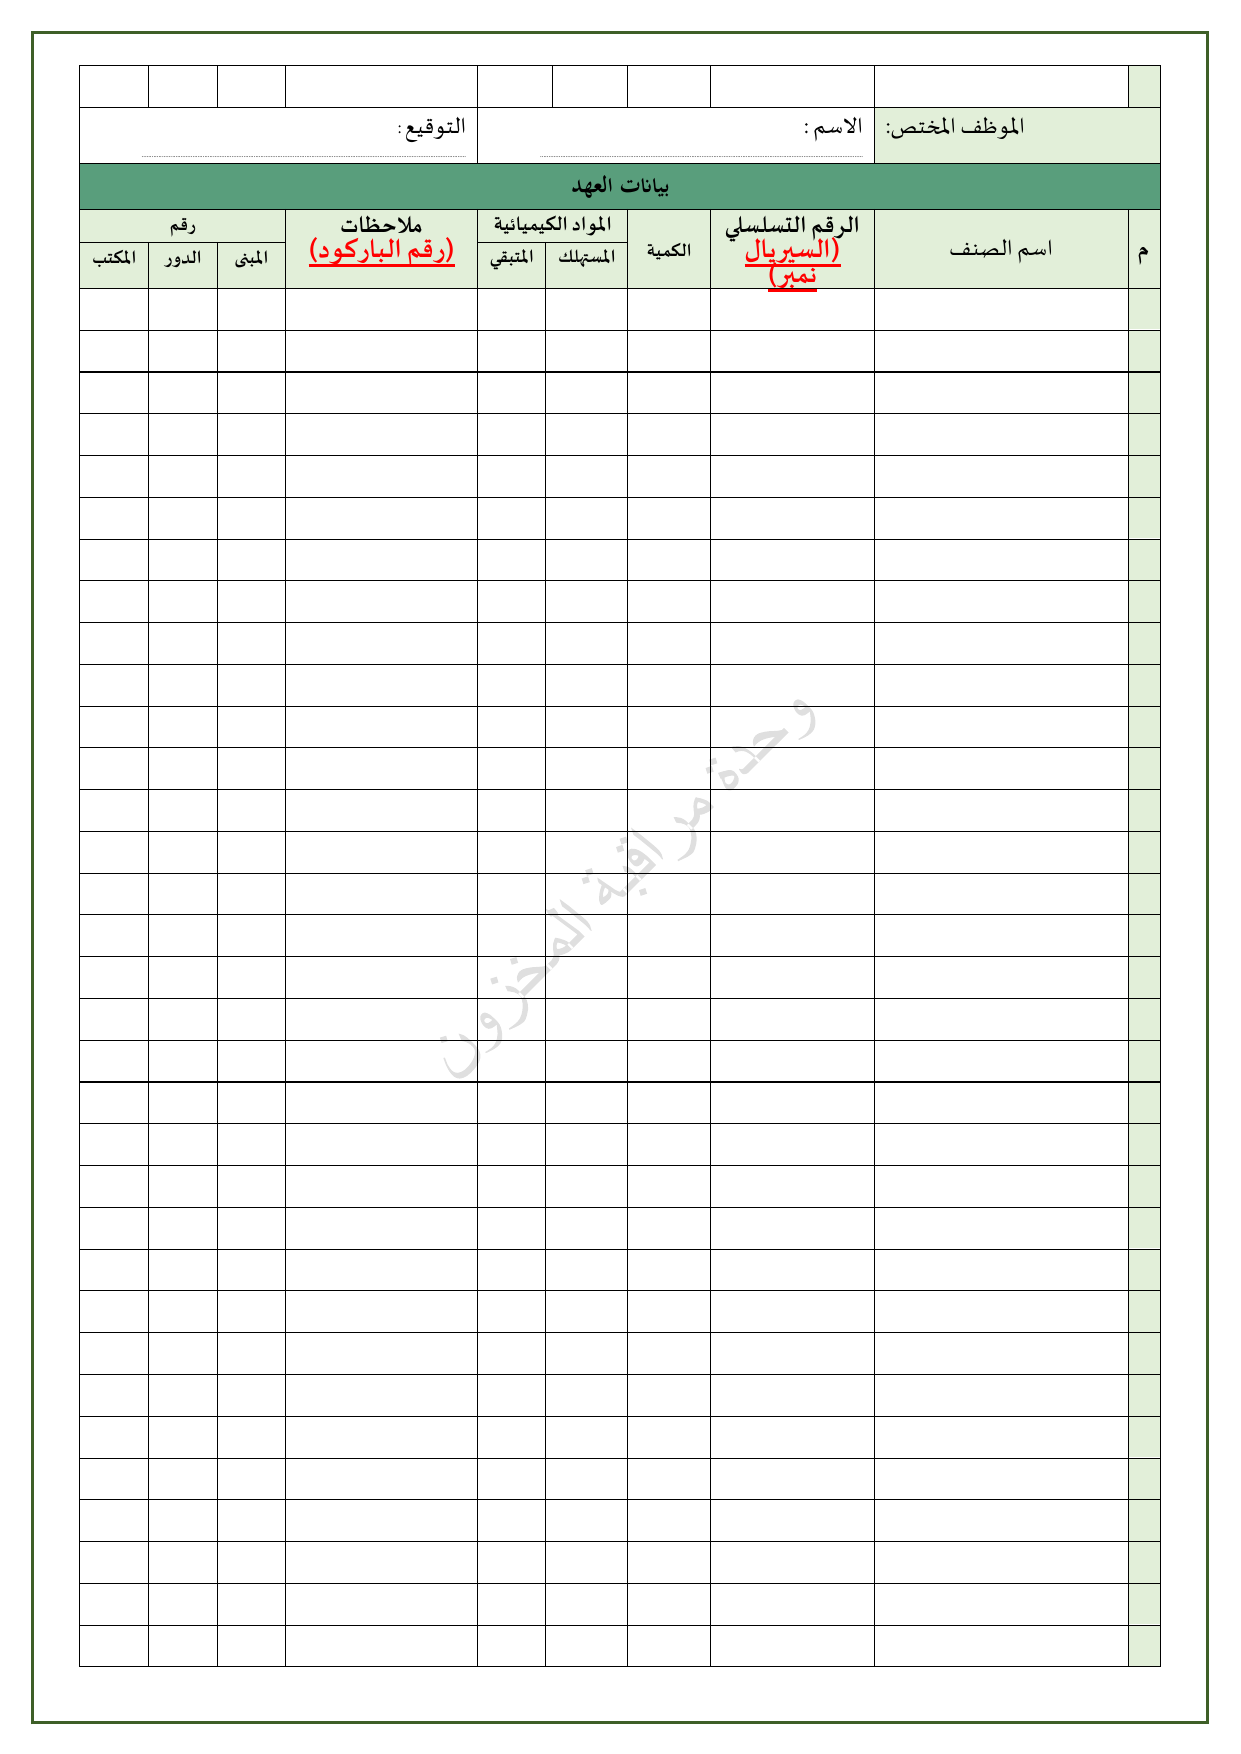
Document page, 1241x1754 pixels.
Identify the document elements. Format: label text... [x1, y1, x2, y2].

table_cell [628, 373, 710, 413]
table_cell [628, 540, 710, 580]
table_cell [218, 498, 285, 538]
table_cell [80, 1291, 148, 1332]
table_cell [628, 1208, 710, 1248]
table_cell الرقم التسلسلي (السيريال نمبر) [711, 210, 874, 288]
table_cell [286, 373, 477, 413]
table_cell [711, 1626, 874, 1666]
table_cell [149, 874, 217, 914]
table_cell المكتب [80, 243, 148, 288]
table_cell [80, 581, 148, 622]
table_cell [546, 1208, 627, 1248]
table_cell [80, 1626, 148, 1666]
table_cell [80, 1083, 148, 1123]
table_cell [286, 581, 477, 622]
table_cell [478, 665, 545, 706]
table_cell [80, 66, 148, 107]
table_cell [875, 1166, 1128, 1207]
table_cell [286, 540, 477, 580]
table_cell [149, 373, 217, 413]
table_cell [1129, 456, 1160, 497]
table_cell [218, 957, 285, 998]
table_cell [875, 1459, 1128, 1499]
table_cell [628, 999, 710, 1040]
table_cell [218, 373, 285, 413]
table_cell [628, 790, 710, 831]
table_cell [80, 1500, 148, 1541]
table_cell [478, 915, 545, 956]
table_cell [875, 414, 1128, 455]
table_cell [286, 832, 477, 873]
table_cell [546, 707, 627, 747]
table_cell [628, 331, 710, 371]
table_cell [478, 874, 545, 914]
table_cell [80, 1166, 148, 1207]
table_cell [149, 1417, 217, 1457]
table_cell [628, 748, 710, 789]
table_cell [711, 331, 874, 371]
table_cell [478, 790, 545, 831]
table_cell المبنى [218, 243, 285, 288]
table_cell [1129, 1166, 1160, 1207]
table_cell المواد الكيميائية [478, 210, 627, 242]
table_cell [149, 1250, 217, 1290]
table_cell [286, 623, 477, 664]
table_cell [628, 623, 710, 664]
table_cell [875, 581, 1128, 622]
table_cell [1129, 1584, 1160, 1624]
table_cell [711, 1208, 874, 1248]
table_cell [628, 1417, 710, 1457]
table_cell [628, 1041, 710, 1081]
table_cell [478, 414, 545, 455]
table_cell [218, 874, 285, 914]
table_cell [80, 623, 148, 664]
table_cell [546, 832, 627, 873]
table_cell [546, 581, 627, 622]
table_cell [149, 331, 217, 371]
table_cell [711, 874, 874, 914]
table_cell [711, 665, 874, 706]
table_cell [711, 1083, 874, 1123]
table_cell [149, 1459, 217, 1499]
table_cell [286, 957, 477, 998]
table_cell [875, 707, 1128, 747]
table_cell [80, 915, 148, 956]
table_cell [218, 1459, 285, 1499]
table_cell [711, 832, 874, 873]
table_cell [875, 832, 1128, 873]
table_cell [1129, 540, 1160, 580]
table_cell [478, 1459, 545, 1499]
table_cell [546, 915, 627, 956]
table_cell [286, 1250, 477, 1290]
table_cell [286, 456, 477, 497]
table_cell [286, 1333, 477, 1374]
table_cell [711, 1291, 874, 1332]
table_cell [553, 66, 627, 107]
table_cell الموظف المختص: [875, 108, 1160, 163]
table_cell [80, 540, 148, 580]
table_cell [1129, 1333, 1160, 1374]
table_cell [628, 1375, 710, 1416]
table_cell [286, 1166, 477, 1207]
table_cell المستهلك [546, 243, 627, 288]
table_cell [711, 1333, 874, 1374]
table_cell [478, 1626, 545, 1666]
table_cell [218, 1124, 285, 1165]
table_cell [628, 1500, 710, 1541]
table_cell [546, 1166, 627, 1207]
table_cell [1129, 289, 1160, 329]
table_cell [149, 1041, 217, 1081]
table_cell [875, 540, 1128, 580]
table_cell [875, 1041, 1128, 1081]
table_cell [149, 1166, 217, 1207]
table_cell [711, 1124, 874, 1165]
table_cell [711, 414, 874, 455]
table_cell ملاحظات (رقم الباركود) [286, 210, 477, 288]
table_cell [546, 957, 627, 998]
table_cell [1129, 414, 1160, 455]
table_cell [546, 373, 627, 413]
table_cell [711, 1459, 874, 1499]
table_cell [628, 874, 710, 914]
table_cell [149, 1124, 217, 1165]
table_cell [149, 1333, 217, 1374]
table_cell [1129, 623, 1160, 664]
table_cell [875, 665, 1128, 706]
table_cell [478, 623, 545, 664]
table_cell [80, 373, 148, 413]
table_cell [80, 748, 148, 789]
table_cell [711, 498, 874, 538]
table_cell [711, 957, 874, 998]
table_cell [546, 1459, 627, 1499]
table_cell [1129, 331, 1160, 371]
table_cell [478, 957, 545, 998]
table_cell [1129, 1375, 1160, 1416]
table_cell [1129, 1124, 1160, 1165]
table_cell [218, 1333, 285, 1374]
table_cell [478, 373, 545, 413]
table_cell [711, 373, 874, 413]
table_cell [149, 1083, 217, 1123]
table_cell [478, 1208, 545, 1248]
table_cell [1129, 1041, 1160, 1081]
table_cell [875, 790, 1128, 831]
table_cell [149, 665, 217, 706]
table_cell [149, 1208, 217, 1248]
table_cell [711, 581, 874, 622]
table_cell [628, 1333, 710, 1374]
table_cell [1129, 1208, 1160, 1248]
table_cell [286, 1417, 477, 1457]
table_cell [149, 707, 217, 747]
table_cell [546, 1333, 627, 1374]
table_cell [149, 414, 217, 455]
table_cell [80, 999, 148, 1040]
table_cell [628, 66, 710, 107]
table_cell [80, 1459, 148, 1499]
table_cell [286, 66, 477, 107]
table_cell [1129, 581, 1160, 622]
table_cell [711, 707, 874, 747]
table_cell [149, 498, 217, 538]
table_cell [218, 1291, 285, 1332]
table_cell رقم [80, 210, 285, 242]
table_cell [478, 1083, 545, 1123]
table_cell [628, 1083, 710, 1123]
table_cell [1129, 1542, 1160, 1583]
table_cell [628, 1291, 710, 1332]
table_cell [1129, 915, 1160, 956]
table_cell [478, 1041, 545, 1081]
table_cell [875, 1208, 1128, 1248]
table_cell [875, 373, 1128, 413]
table_cell [286, 1542, 477, 1583]
table_cell [546, 414, 627, 455]
table_cell [1129, 790, 1160, 831]
table_cell [218, 414, 285, 455]
table_cell [218, 832, 285, 873]
table_cell [218, 748, 285, 789]
table_cell [286, 1584, 477, 1624]
table_cell م [1129, 210, 1160, 288]
table_cell [80, 414, 148, 455]
table_cell [478, 1584, 545, 1624]
table_cell المتبقي [478, 243, 545, 288]
table_cell [80, 1375, 148, 1416]
table_cell [286, 498, 477, 538]
table_cell [478, 832, 545, 873]
table_cell [875, 1291, 1128, 1332]
table_cell [149, 581, 217, 622]
table_cell [218, 915, 285, 956]
table_cell [286, 331, 477, 371]
table_cell [80, 832, 148, 873]
table_cell [875, 1333, 1128, 1374]
table_cell [628, 1542, 710, 1583]
table_cell [149, 748, 217, 789]
table_cell [875, 915, 1128, 956]
table_cell [875, 874, 1128, 914]
table_cell [711, 289, 874, 329]
table_cell [478, 498, 545, 538]
table_cell [546, 1124, 627, 1165]
table_cell [149, 1291, 217, 1332]
table_cell [628, 1584, 710, 1624]
table_cell [80, 1124, 148, 1165]
table_cell [218, 707, 285, 747]
table_cell [218, 1500, 285, 1541]
table_cell [711, 623, 874, 664]
table_cell [875, 1626, 1128, 1666]
table_cell [80, 874, 148, 914]
table_cell [875, 66, 1128, 107]
table_cell [80, 1584, 148, 1624]
table_cell [711, 540, 874, 580]
table_cell [628, 832, 710, 873]
table_cell [628, 1124, 710, 1165]
table_cell [218, 1083, 285, 1123]
table_cell [546, 1626, 627, 1666]
table_cell [1129, 1626, 1160, 1666]
table_cell [875, 331, 1128, 371]
table_cell [478, 331, 545, 371]
table_cell [711, 1375, 874, 1416]
table_cell [478, 1333, 545, 1374]
table_cell [218, 66, 285, 107]
table_cell [711, 999, 874, 1040]
table_cell [149, 540, 217, 580]
table_cell الكمية [628, 210, 710, 288]
table_cell [546, 540, 627, 580]
table_cell [478, 581, 545, 622]
table_cell [628, 1250, 710, 1290]
table_cell [546, 498, 627, 538]
table_cell [218, 999, 285, 1040]
table_cell [286, 1208, 477, 1248]
table_cell [286, 1041, 477, 1081]
table_cell [478, 456, 545, 497]
table_cell [286, 289, 477, 329]
table_cell [80, 1542, 148, 1583]
table_cell [875, 1542, 1128, 1583]
table_cell [149, 999, 217, 1040]
table_cell [546, 1083, 627, 1123]
table_cell [1129, 874, 1160, 914]
table_cell [149, 1375, 217, 1416]
table_cell [875, 1584, 1128, 1624]
table_cell [628, 289, 710, 329]
table_cell [218, 1041, 285, 1081]
table_cell [80, 1041, 148, 1081]
table_cell [80, 1417, 148, 1457]
table_cell [478, 1166, 545, 1207]
table_cell [80, 456, 148, 497]
table_cell [875, 1083, 1128, 1123]
table_cell [875, 999, 1128, 1040]
table_cell [286, 1375, 477, 1416]
table_cell [218, 1250, 285, 1290]
table_cell [546, 748, 627, 789]
table_cell [546, 1041, 627, 1081]
table_cell الدور [149, 243, 217, 288]
table_cell [546, 289, 627, 329]
table_cell [478, 1375, 545, 1416]
table_cell [218, 1542, 285, 1583]
table_cell [80, 331, 148, 371]
table_cell [478, 999, 545, 1040]
table_cell [546, 456, 627, 497]
table_cell [478, 540, 545, 580]
table_cell [80, 1208, 148, 1248]
table_cell [149, 1542, 217, 1583]
table_cell [628, 665, 710, 706]
table_cell [149, 289, 217, 329]
table_cell [478, 707, 545, 747]
table_cell [875, 1124, 1128, 1165]
table_cell [628, 498, 710, 538]
table_cell [286, 874, 477, 914]
table_cell [875, 1417, 1128, 1457]
table_cell [218, 540, 285, 580]
table_cell [478, 1417, 545, 1457]
table_cell [711, 790, 874, 831]
table_cell [875, 748, 1128, 789]
table_cell [149, 66, 217, 107]
table_cell [711, 1250, 874, 1290]
table_cell [628, 957, 710, 998]
table_cell [1129, 1083, 1160, 1123]
table_cell [218, 1626, 285, 1666]
table_cell [1129, 1417, 1160, 1457]
table_cell [1129, 957, 1160, 998]
table_cell [478, 1542, 545, 1583]
table_cell [1129, 665, 1160, 706]
table_cell [478, 1250, 545, 1290]
table_cell [875, 957, 1128, 998]
table_cell [149, 957, 217, 998]
table_cell [478, 1124, 545, 1165]
table_cell [218, 1375, 285, 1416]
table_cell [711, 1500, 874, 1541]
table_cell [286, 1291, 477, 1332]
table_cell [875, 289, 1128, 329]
table_cell [875, 623, 1128, 664]
table_cell [218, 456, 285, 497]
table_cell [1129, 999, 1160, 1040]
table_cell [628, 915, 710, 956]
table_cell [286, 915, 477, 956]
table_cell [1129, 832, 1160, 873]
table_cell [80, 957, 148, 998]
table_cell [711, 1041, 874, 1081]
table_cell [286, 1626, 477, 1666]
table_cell [80, 289, 148, 329]
table_cell [1129, 1459, 1160, 1499]
table_cell [80, 665, 148, 706]
table_cell [80, 790, 148, 831]
table_cell [149, 832, 217, 873]
table_cell [1129, 66, 1160, 107]
table_cell [1129, 1500, 1160, 1541]
table_cell [1129, 1250, 1160, 1290]
table_cell [1129, 1291, 1160, 1332]
table_cell [218, 1417, 285, 1457]
table_cell [711, 1166, 874, 1207]
table_cell [80, 1333, 148, 1374]
table_cell [546, 665, 627, 706]
table_cell [546, 1542, 627, 1583]
table_cell [628, 456, 710, 497]
table_cell [286, 1083, 477, 1123]
table_cell [1129, 748, 1160, 789]
table_cell [286, 790, 477, 831]
table_cell [711, 748, 874, 789]
table_cell الاسم : .............................................................................................................................................................................................. [478, 108, 874, 163]
table_cell [546, 331, 627, 371]
table_cell [546, 999, 627, 1040]
table_cell [875, 1500, 1128, 1541]
table_cell [546, 1417, 627, 1457]
table_cell [546, 874, 627, 914]
table_cell [711, 66, 874, 107]
table_cell [286, 1459, 477, 1499]
table_cell [628, 1459, 710, 1499]
table_cell [218, 289, 285, 329]
table_cell [628, 414, 710, 455]
table_cell [80, 707, 148, 747]
table_cell [711, 456, 874, 497]
table_cell اسم الصنف [875, 210, 1128, 288]
table_cell [286, 665, 477, 706]
table_cell [711, 915, 874, 956]
table_cell [1129, 373, 1160, 413]
table_cell [546, 1250, 627, 1290]
table_cell [286, 1124, 477, 1165]
table_cell [628, 1626, 710, 1666]
table_cell [218, 790, 285, 831]
table_cell التوقيع : ............................................................................................................................................................................................... [80, 108, 477, 163]
table_cell [478, 1291, 545, 1332]
table_cell [875, 1375, 1128, 1416]
table_cell [218, 665, 285, 706]
table_cell [628, 581, 710, 622]
table_cell [80, 1250, 148, 1290]
table_cell بيانات العهد [80, 164, 1160, 209]
table_cell [546, 1500, 627, 1541]
table_cell [478, 748, 545, 789]
table_cell [218, 1166, 285, 1207]
table_cell [546, 623, 627, 664]
table_cell [286, 999, 477, 1040]
table_cell [149, 1500, 217, 1541]
table_cell [218, 1208, 285, 1248]
table_cell [546, 1584, 627, 1624]
table_cell [286, 707, 477, 747]
table_cell [478, 66, 552, 107]
table_cell [149, 1584, 217, 1624]
table_cell [149, 1626, 217, 1666]
table_cell [149, 456, 217, 497]
table_cell [149, 790, 217, 831]
table_cell [80, 498, 148, 538]
table_cell [875, 456, 1128, 497]
table_cell [218, 581, 285, 622]
table_cell [546, 1375, 627, 1416]
table_cell [218, 623, 285, 664]
table_cell [218, 1584, 285, 1624]
table_cell [711, 1417, 874, 1457]
table_cell [711, 1542, 874, 1583]
table_cell [546, 1291, 627, 1332]
table_cell [711, 1584, 874, 1624]
table_cell [628, 1166, 710, 1207]
table_cell [628, 707, 710, 747]
table_cell [286, 748, 477, 789]
table_cell [875, 1250, 1128, 1290]
table_cell [1129, 498, 1160, 538]
table_cell [875, 498, 1128, 538]
table_cell [286, 414, 477, 455]
table_cell [546, 790, 627, 831]
table_cell [149, 915, 217, 956]
table_cell [478, 1500, 545, 1541]
table_cell [149, 623, 217, 664]
table_cell [478, 289, 545, 329]
table_cell [218, 331, 285, 371]
table_cell [1129, 707, 1160, 747]
table_cell [286, 1500, 477, 1541]
